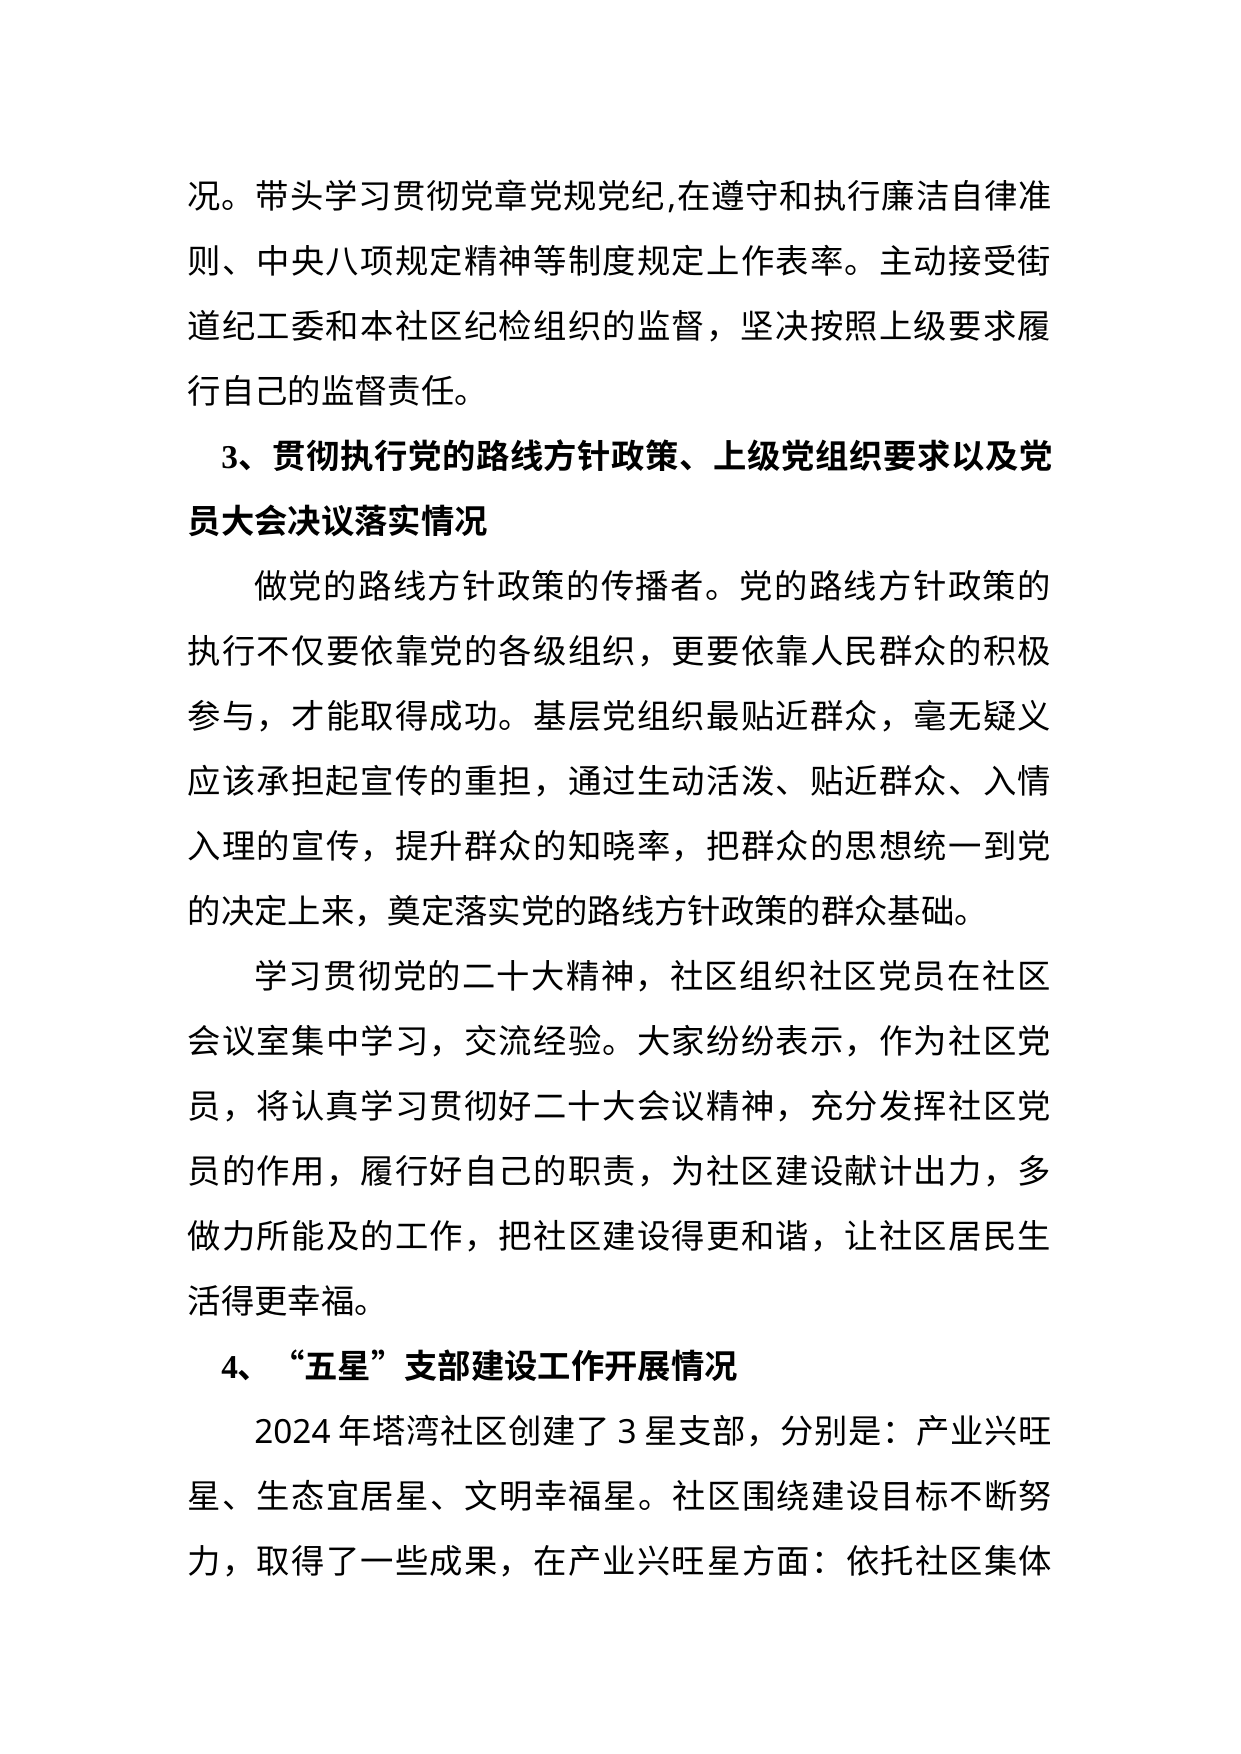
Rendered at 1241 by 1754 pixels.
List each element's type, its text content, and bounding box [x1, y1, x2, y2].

text 3、贯彻执行党的路线方针政策、上级党组织要求以及党员大会决议落实情况 [187, 422, 1053, 552]
text 4、“五星”支部建设工作开展情况 [187, 1332, 1053, 1397]
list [187, 1397, 1053, 1592]
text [187, 162, 1053, 422]
text 做党的路线方针政策的传播者。党的路线方针政策的执行不仅要依靠党的各级组织，更要依靠人民群众的积极参与，才能取得成功。基层党组织最贴近群众，毫无疑义应该承担起宣传的重担，通过生动活泼、贴近群众、入情入理的宣传，提升群众的知晓率，把群众的思想统一到党的决定上来，奠定落实党的路线方针政策的群众基础。 [187, 552, 1053, 942]
text 学习贯彻党的二十大精神，社区组织社区党员在社区会议室集中学习，交流经验。大家纷纷表示，作为社区党员，将认真学习贯彻好二十大会议精神，充分发挥社区党员的作用，履行好自己的职责，为社区建设献计出力，多做力所能及的工作，把社区建设得更和谐，让社区居民生活得更幸福。 [187, 942, 1053, 1332]
